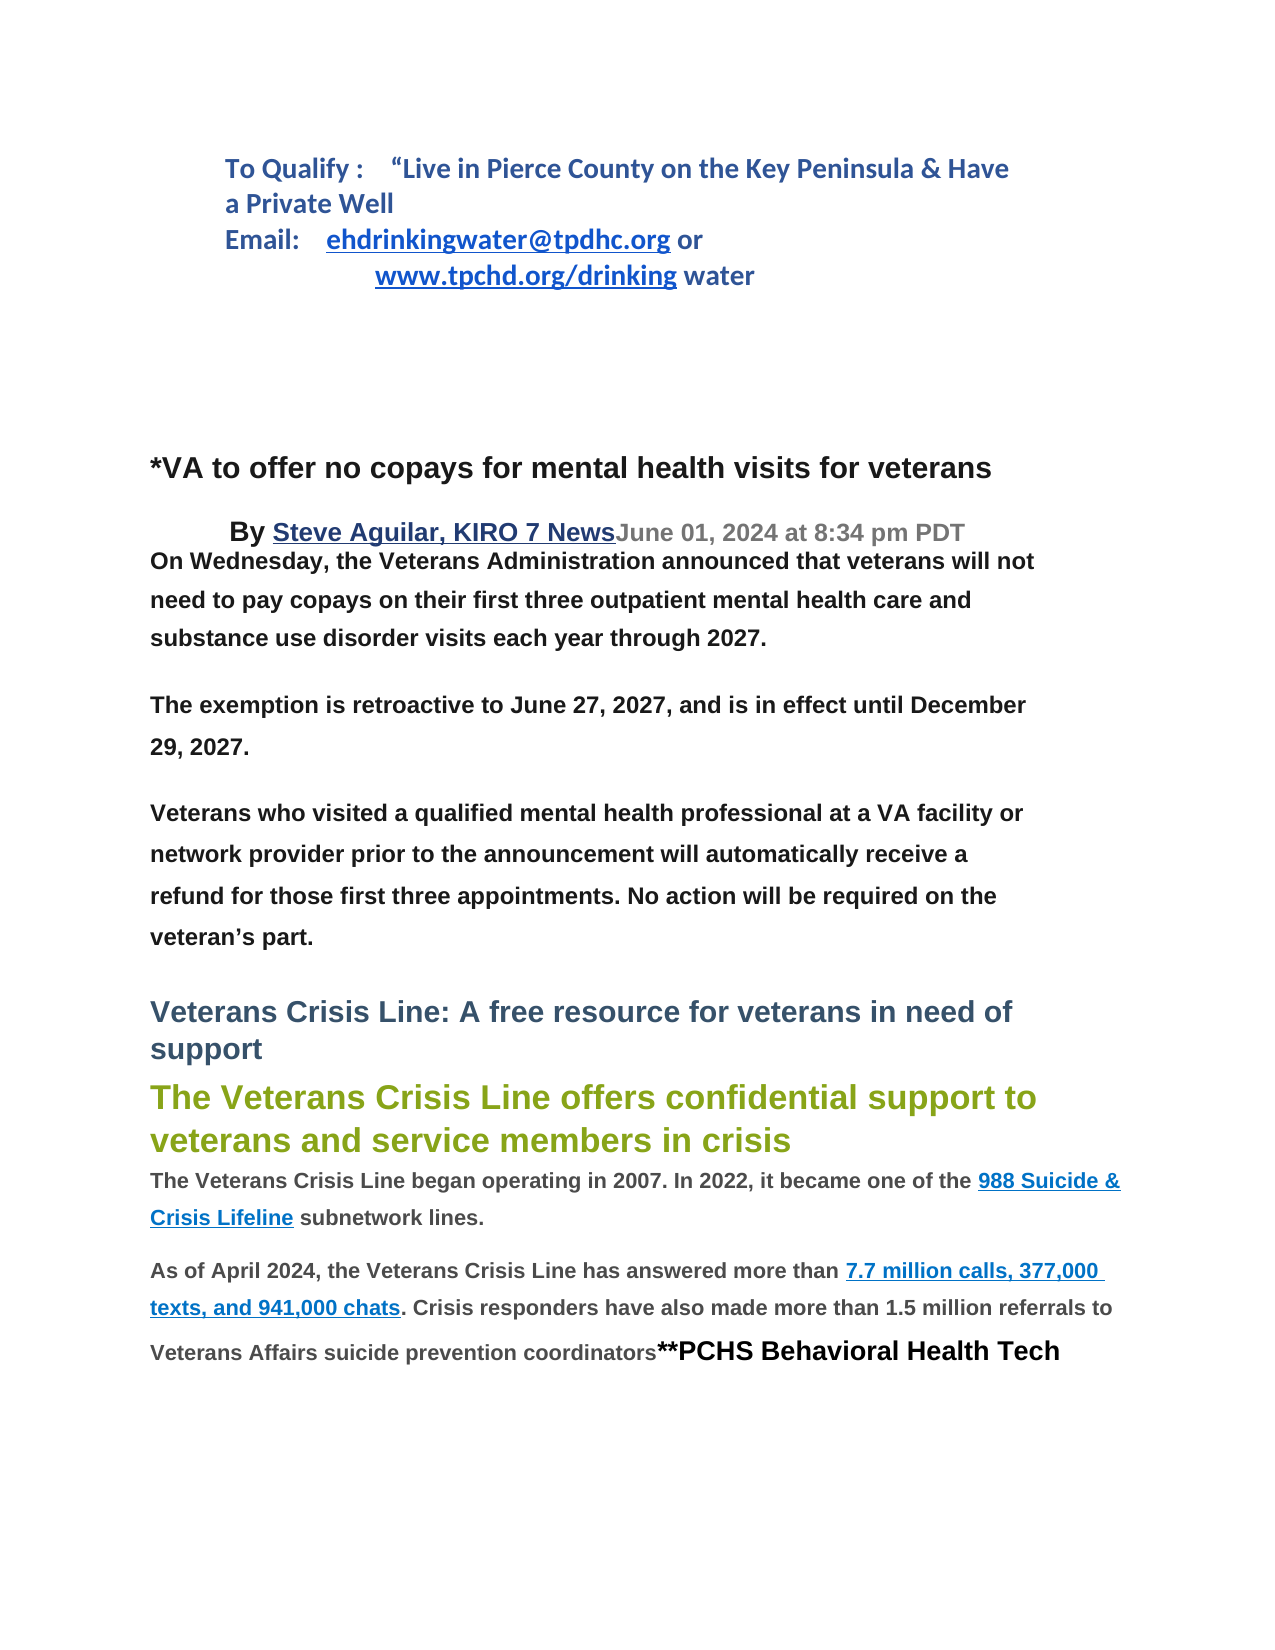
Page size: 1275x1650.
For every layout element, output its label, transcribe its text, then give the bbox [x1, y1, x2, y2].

subtitle Veterans Crisis Line: A free resource for veterans in need of support [150, 994, 1046, 1066]
text Email: ehdrinkingwater@tpdhc.org or [225, 221, 1025, 257]
text Veterans who visited a qualified mental health professional at a VA facility or network provider prior to the announcement will automatically receive a refund for those first three appointments. No action will be required on the veteran’s part. [150, 799, 1046, 951]
text On Wednesday, the Veterans Administration announced that veterans will not need to pay copays on their first three outpatient mental health care and substance use disorder visits each year through 2027. [150, 547, 1046, 651]
text As of April 2024, the Veterans Crisis Line has answered more than 7.7 million calls, 377,000 texts, and 941,000 chats. Crisis responders have also made more than 1.5 million referrals to Veterans Affairs suicide prevention coordinators**PCHS Behavioral Health Tech [150, 1258, 1125, 1366]
text To Qualify : “Live in Pierce County on the Key Peninsula & Have a Private Well [225, 150, 1025, 221]
text The exemption is retroactive to June 27, 2027, and is in effect until December 29, 2027. [150, 691, 1046, 760]
text The Veterans Crisis Line began operating in 2007. In 2022, it became one of the 988 Suicide & Crisis Lifeline subnetwork lines. [150, 1168, 1125, 1230]
subtitle The Veterans Crisis Line offers confidential support to veterans and service members in crisis [150, 1077, 1046, 1160]
text By Steve Aguilar, KIRO 7 NewsJune 01, 2024 at 8:34 pm PDT [229, 515, 1025, 547]
subtitle *VA to offer no copays for mental health visits for veterans [150, 451, 1025, 485]
text www.tpchd.org/drinking water [300, 257, 1025, 292]
